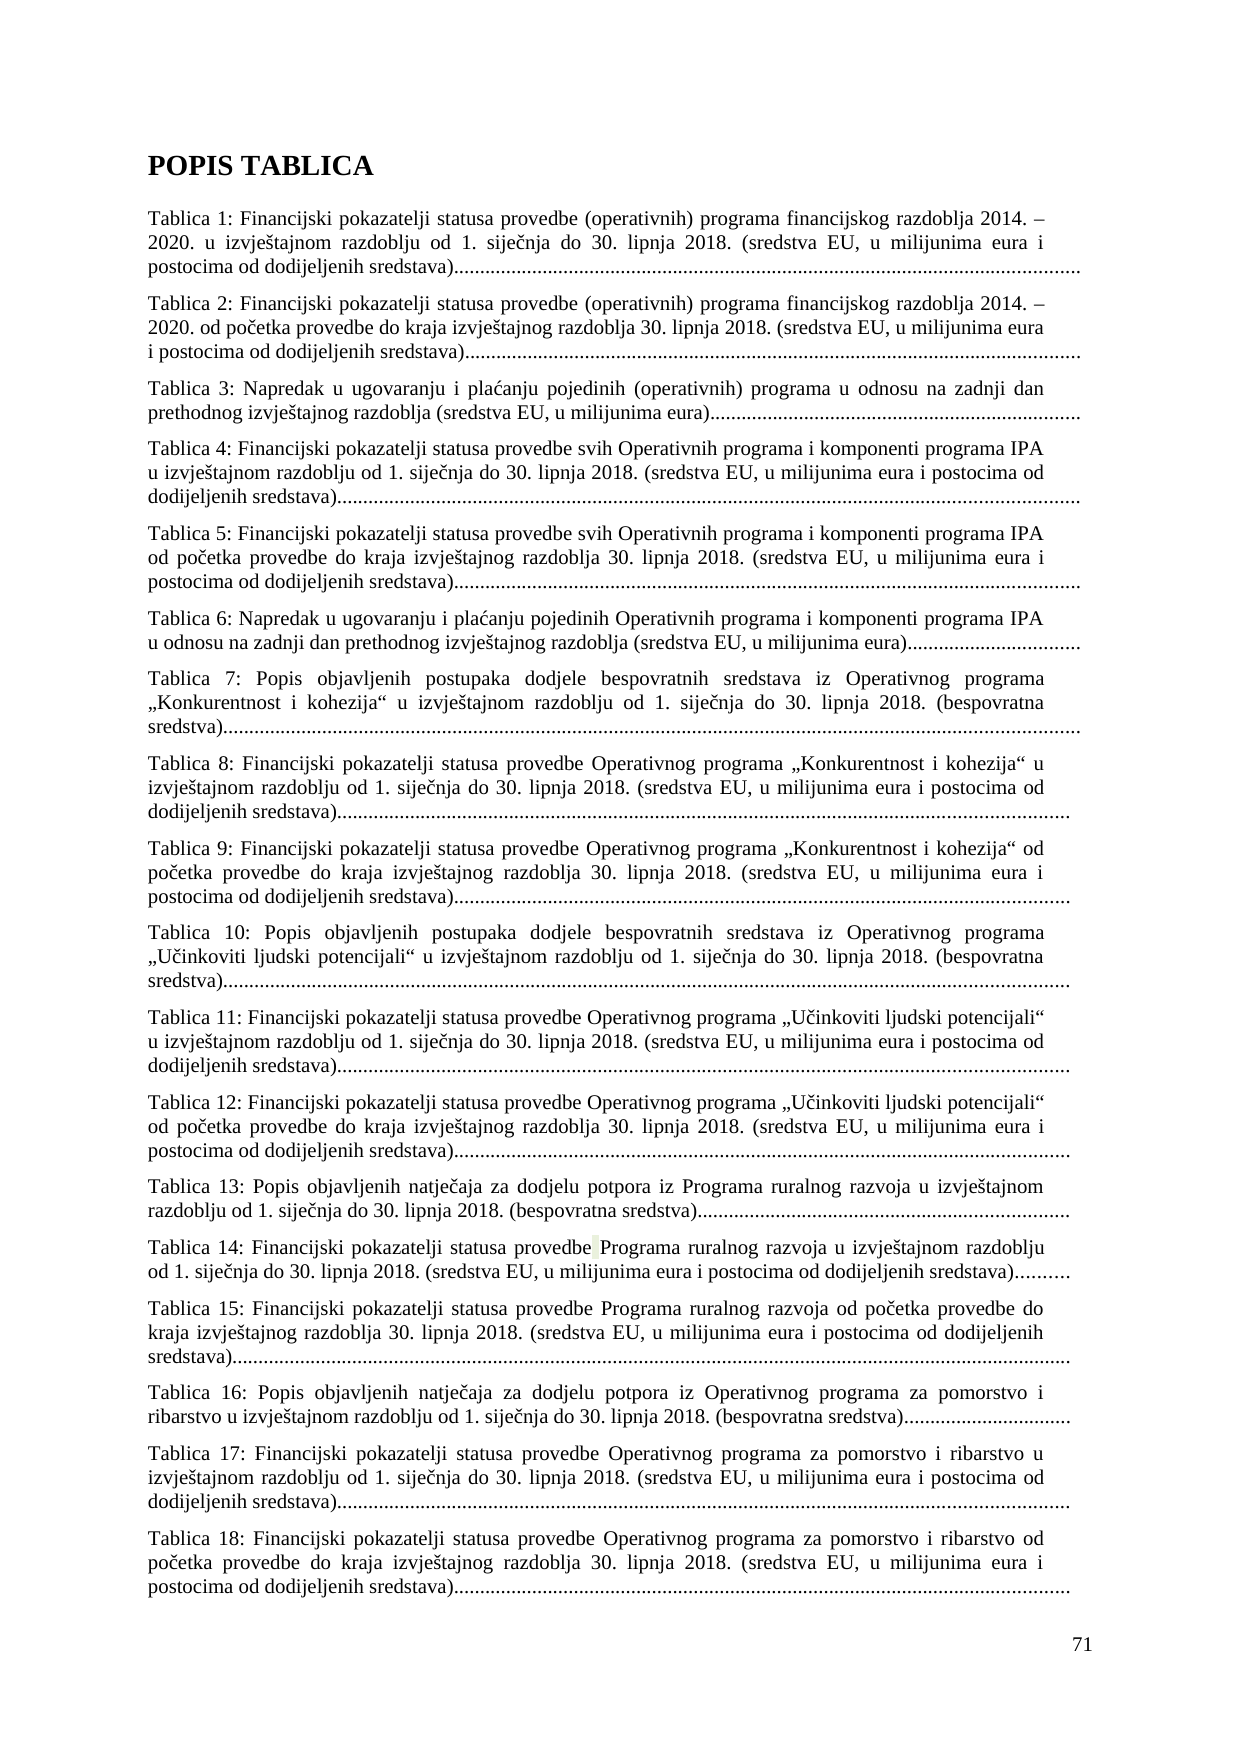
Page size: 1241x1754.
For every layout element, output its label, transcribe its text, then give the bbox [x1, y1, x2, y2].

text Tablica 2: Financijski pokazatelji statusa provedbe (operativnih) programa financijskog razdoblja 2014. – 2020. od početka provedbe do kraja izvještajnog razdoblja 30. lipnja 2018. (sredstva EU, u milijunima eura i postocima od dodijeljenih sredstava) 5 [148, 291, 1045, 363]
text Tablica 7: Popis objavljenih postupaka dodjele bespovratnih sredstava iz Operativnog programa „Konkurentnost i kohezija“ u izvještajnom razdoblju od 1. siječnja do 30. lipnja 2018. (bespovratna sredstva) 9 [148, 666, 1045, 738]
text Tablica 4: Financijski pokazatelji statusa provedbe svih Operativnih programa i komponenti programa IPA u izvještajnom razdoblju od 1. siječnja do 30. lipnja 2018. (sredstva EU, u milijunima eura i postocima od dodijeljenih sredstava) 7 [148, 436, 1045, 508]
text Tablica 3: Napredak u ugovaranju i plaćanju pojedinih (operativnih) programa u odnosu na zadnji dan prethodnog izvještajnog razdoblja (sredstva EU, u milijunima eura) 5 [148, 376, 1045, 424]
text Tablica 8: Financijski pokazatelji statusa provedbe Operativnog programa „Konkurentnost i kohezija“ u izvještajnom razdoblju od 1. siječnja do 30. lipnja 2018. (sredstva EU, u milijunima eura i postocima od dodijeljenih sredstava) 12 [148, 751, 1045, 823]
text Tablica 15: Financijski pokazatelji statusa provedbe Programa ruralnog razvoja od početka provedbe do kraja izvještajnog razdoblja 30. lipnja 2018. (sredstva EU, u milijunima eura i postocima od dodijeljenih sredstava) 24 [148, 1296, 1045, 1368]
text Tablica 18: Financijski pokazatelji statusa provedbe Operativnog programa za pomorstvo i ribarstvo od početka provedbe do kraja izvještajnog razdoblja 30. lipnja 2018. (sredstva EU, u milijunima eura i postocima od dodijeljenih sredstava) 29 [148, 1526, 1045, 1598]
text Tablica 9: Financijski pokazatelji statusa provedbe Operativnog programa „Konkurentnost i kohezija“ od početka provedbe do kraja izvještajnog razdoblja 30. lipnja 2018. (sredstva EU, u milijunima eura i postocima od dodijeljenih sredstava) 12 [148, 836, 1045, 908]
text Tablica 17: Financijski pokazatelji statusa provedbe Operativnog programa za pomorstvo i ribarstvo u izvještajnom razdoblju od 1. siječnja do 30. lipnja 2018. (sredstva EU, u milijunima eura i postocima od dodijeljenih sredstava) 29 [148, 1441, 1045, 1513]
text Tablica 16: Popis objavljenih natječaja za dodjelu potpora iz Operativnog programa za pomorstvo i ribarstvo u izvještajnom razdoblju od 1. siječnja do 30. lipnja 2018. (bespovratna sredstva) 28 [148, 1380, 1045, 1428]
text Tablica 12: Financijski pokazatelji statusa provedbe Operativnog programa „Učinkoviti ljudski potencijali“ od početka provedbe do kraja izvještajnog razdoblja 30. lipnja 2018. (sredstva EU, u milijunima eura i postocima od dodijeljenih sredstava) 18 [148, 1089, 1045, 1162]
text Tablica 1: Financijski pokazatelji statusa provedbe (operativnih) programa financijskog razdoblja 2014. – 2020. u izvještajnom razdoblju od 1. siječnja do 30. lipnja 2018. (sredstva EU, u milijunima eura i postocima od dodijeljenih sredstava) 4 [148, 206, 1045, 278]
text Tablica 6: Napredak u ugovaranju i plaćanju pojedinih Operativnih programa i komponenti programa IPA u odnosu na zadnji dan prethodnog izvještajnog razdoblja (sredstva EU, u milijunima eura) 8 [148, 606, 1045, 654]
text Tablica 11: Financijski pokazatelji statusa provedbe Operativnog programa „Učinkoviti ljudski potencijali“ u izvještajnom razdoblju od 1. siječnja do 30. lipnja 2018. (sredstva EU, u milijunima eura i postocima od dodijeljenih sredstava) 18 [148, 1005, 1045, 1077]
text Tablica 13: Popis objavljenih natječaja za dodjelu potpora iz Programa ruralnog razvoja u izvještajnom razdoblju od 1. siječnja do 30. lipnja 2018. (bespovratna sredstva) 21 [148, 1174, 1045, 1222]
text Tablica 14: Financijski pokazatelji statusa provedbe Programa ruralnog razvoja u izvještajnom razdoblju od 1. siječnja do 30. lipnja 2018. (sredstva EU, u milijunima eura i postocima od dodijeljenih sredstava) 23 [148, 1235, 1045, 1283]
text Tablica 5: Financijski pokazatelji statusa provedbe svih Operativnih programa i komponenti programa IPA od početka provedbe do kraja izvještajnog razdoblja 30. lipnja 2018. (sredstva EU, u milijunima eura i postocima od dodijeljenih sredstava) 8 [148, 521, 1045, 593]
subtitle Popis tablica [148, 148, 1093, 181]
text Tablica 10: Popis objavljenih postupaka dodjele bespovratnih sredstava iz Operativnog programa „Učinkoviti ljudski potencijali“ u izvještajnom razdoblju od 1. siječnja do 30. lipnja 2018. (bespovratna sredstva) 16 [148, 920, 1045, 992]
